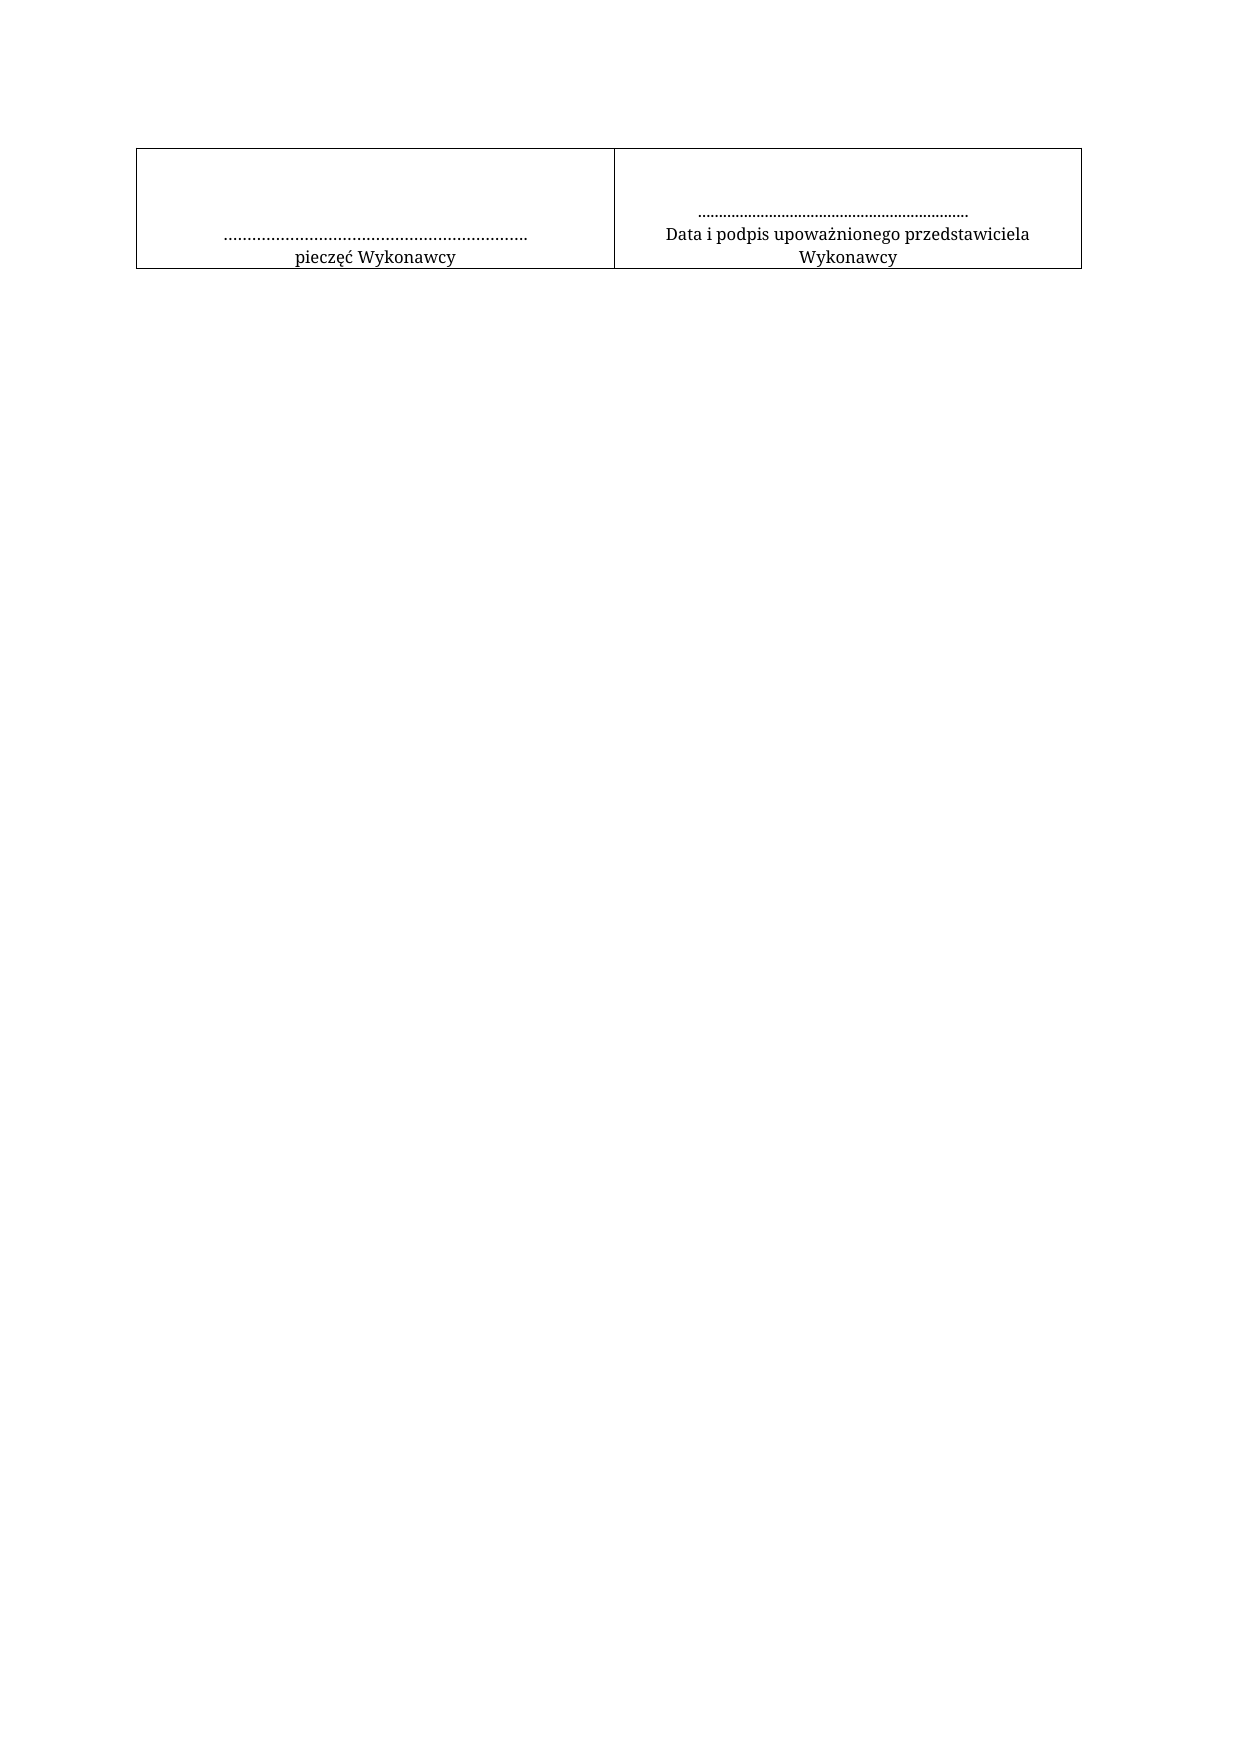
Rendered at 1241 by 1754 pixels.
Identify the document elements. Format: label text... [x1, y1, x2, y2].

table_cell ................................................................. Data i podpis upoważnionego przedstawiciela Wykonawcy [615, 149, 1081, 268]
table_cell ………………………………………………………. pieczęć Wykonawcy [137, 149, 614, 268]
